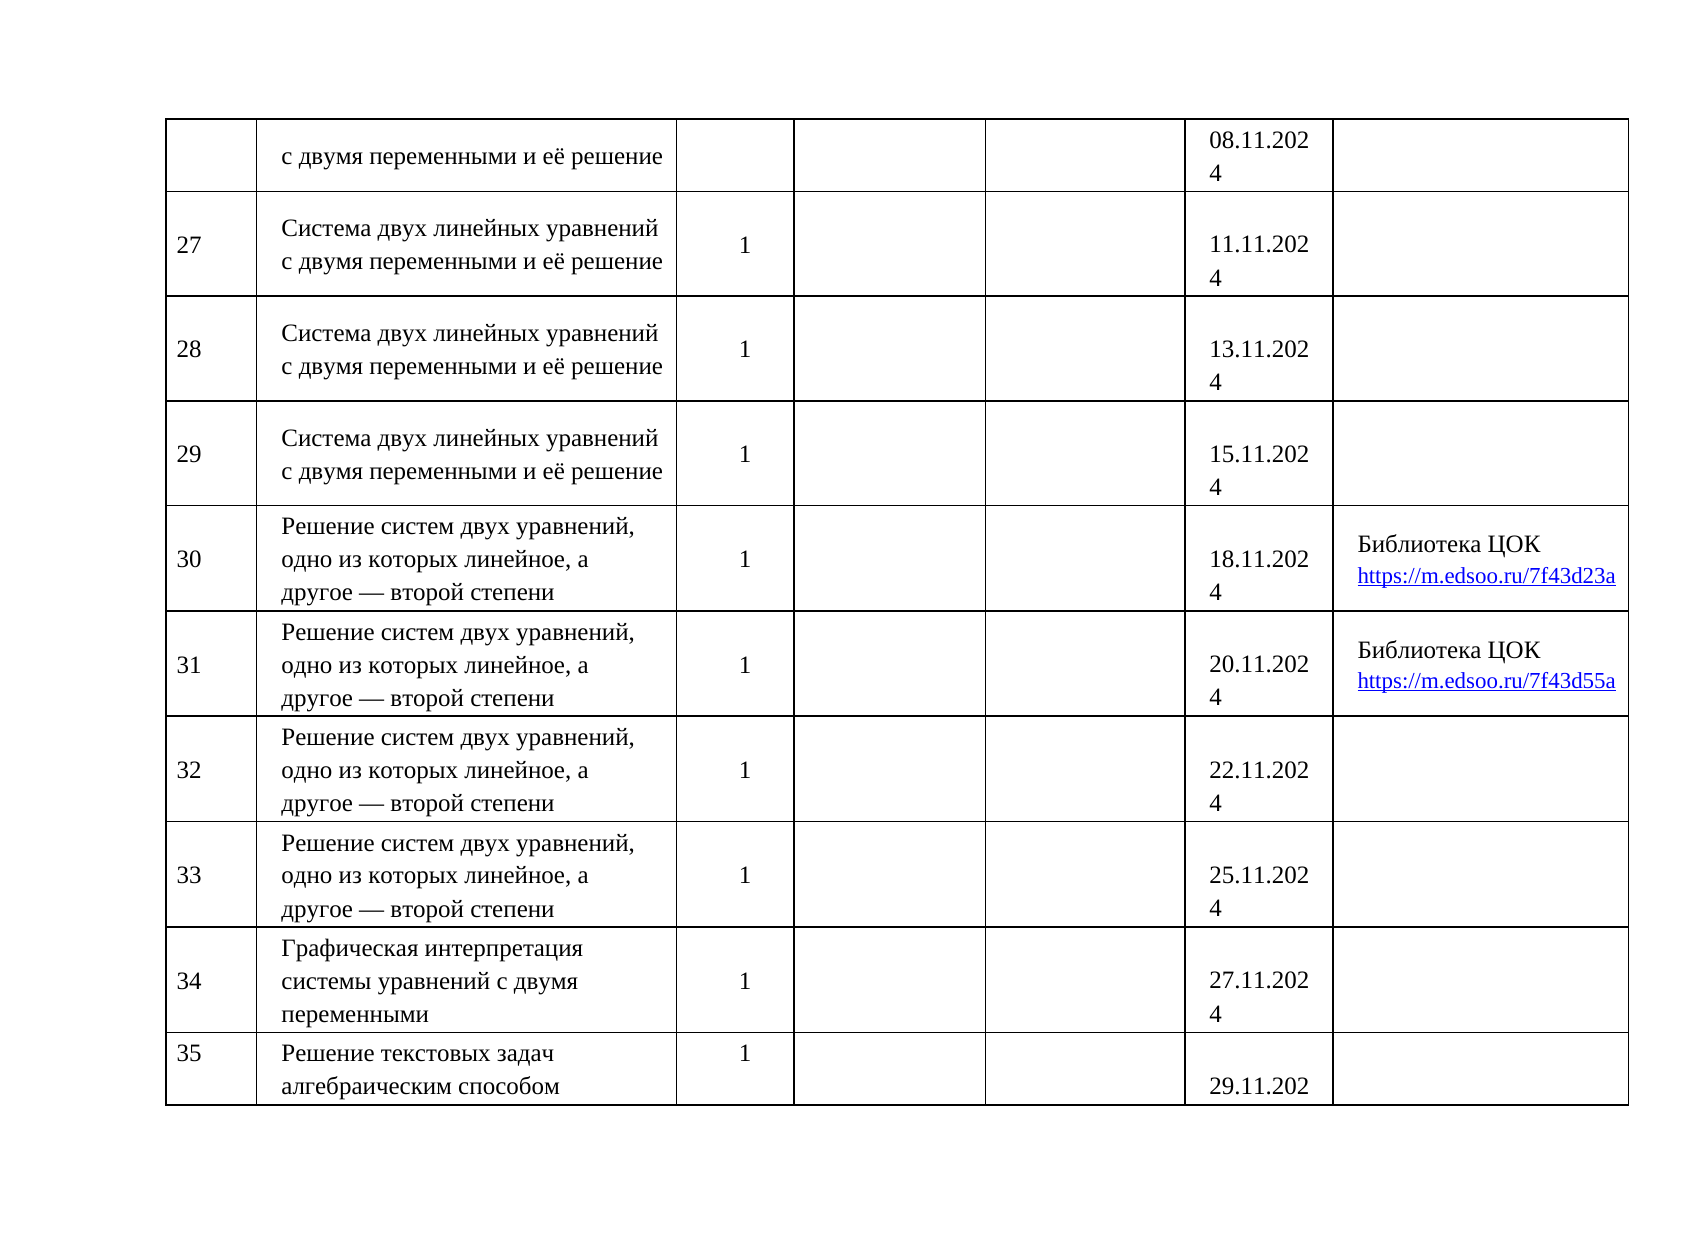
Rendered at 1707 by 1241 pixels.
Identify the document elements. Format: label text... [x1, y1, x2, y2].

table_cell 32 [167, 717, 256, 821]
table_cell 27 [167, 192, 256, 295]
table_cell 34 [167, 928, 256, 1032]
table_cell 13.11.2024 [1186, 297, 1332, 400]
table_cell 26 [167, 120, 256, 191]
table_cell [986, 1033, 1184, 1104]
table_cell [795, 297, 985, 400]
table_cell [1334, 192, 1628, 295]
table_cell Решение систем двух уравнений, одно из которых линейное, а другое — второй степени [257, 717, 676, 821]
table_cell [795, 1033, 985, 1104]
table_cell 31 [167, 612, 256, 715]
table_cell [986, 822, 1184, 926]
table_cell [795, 822, 985, 926]
table_cell 25.11.2024 [1186, 822, 1332, 926]
table_cell 1 [677, 612, 793, 715]
table_cell 33 [167, 822, 256, 926]
table_cell 11.11.2024 [1186, 192, 1332, 295]
table_cell [986, 192, 1184, 295]
table_cell Решение систем двух уравнений, одно из которых линейное, а другое — второй степени [257, 506, 676, 610]
table_cell [1334, 402, 1628, 504]
table_cell 1 [677, 297, 793, 400]
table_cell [257, 120, 676, 191]
table_cell [1334, 1033, 1628, 1104]
table_cell 22.11.2024 [1186, 717, 1332, 821]
table_cell 1 [677, 506, 793, 610]
table_cell [986, 928, 1184, 1032]
table_cell [795, 192, 985, 295]
table_cell Библиотека ЦОК https://m.edsoo.ru/7f43d23a [1334, 506, 1628, 610]
table_cell 1 [677, 822, 793, 926]
table_cell 29 [167, 402, 256, 504]
table_cell 1 [677, 717, 793, 821]
table_cell [795, 928, 985, 1032]
table_cell 15.11.2024 [1186, 402, 1332, 504]
table_cell [986, 297, 1184, 400]
table_cell 30 [167, 506, 256, 610]
table_cell 20.11.2024 [1186, 612, 1332, 715]
table_cell 29.11.2024 [1186, 1033, 1332, 1104]
table_cell [986, 402, 1184, 504]
table_cell Система двух линейных уравнений с двумя переменными и её решение [257, 402, 676, 504]
table_cell 28 [167, 297, 256, 400]
table_cell 1 [677, 192, 793, 295]
table_cell [1334, 928, 1628, 1032]
table_cell [1334, 717, 1628, 821]
table_cell [986, 717, 1184, 821]
table_cell 08.11.2024 [1186, 120, 1332, 191]
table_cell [257, 1033, 676, 1104]
table_cell [1334, 297, 1628, 400]
table_cell 18.11.2024 [1186, 506, 1332, 610]
table_cell 1 [677, 928, 793, 1032]
table_cell Решение систем двух уравнений, одно из которых линейное, а другое — второй степени [257, 822, 676, 926]
table_cell Решение систем двух уравнений, одно из которых линейное, а другое — второй степени [257, 612, 676, 715]
table_cell 1 [677, 120, 793, 191]
table_cell 27.11.2024 [1186, 928, 1332, 1032]
table_cell [795, 717, 985, 821]
table_cell [986, 506, 1184, 610]
table_cell [795, 612, 985, 715]
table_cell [257, 192, 676, 295]
table_cell Система двух линейных уравнений с двумя переменными и её решение [257, 297, 676, 400]
table_cell Графическая интерпретация системы уравнений с двумя переменными [257, 928, 676, 1032]
table_cell 1 [677, 402, 793, 504]
table_cell 1 [677, 1033, 793, 1104]
table_cell 35 [167, 1033, 256, 1104]
table_cell [986, 612, 1184, 715]
table_cell [795, 402, 985, 504]
table_cell [986, 120, 1184, 191]
table_cell [1334, 822, 1628, 926]
table_cell Библиотека ЦОК https://m.edsoo.ru/7f43d55a [1334, 612, 1628, 715]
table_cell [1334, 120, 1628, 191]
table_cell [795, 120, 985, 191]
table_cell [795, 506, 985, 610]
